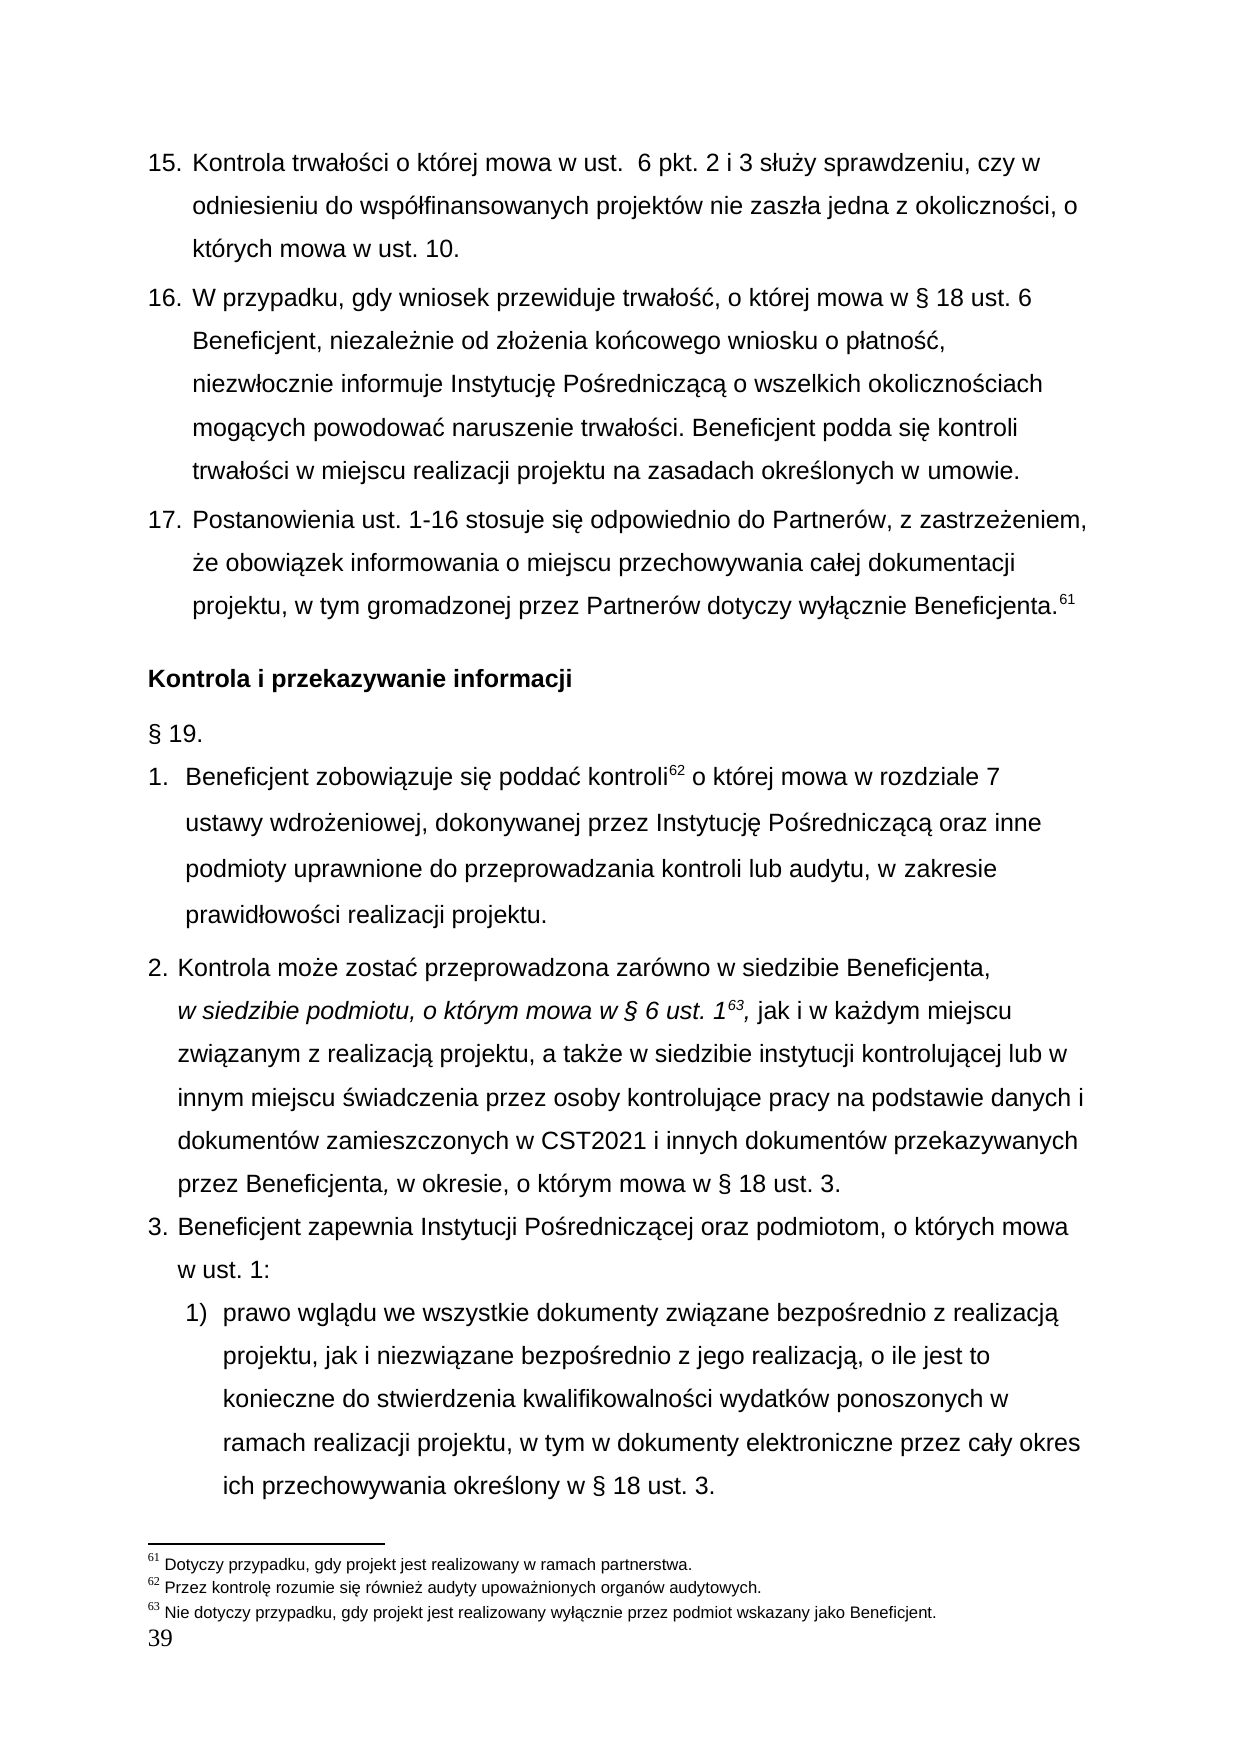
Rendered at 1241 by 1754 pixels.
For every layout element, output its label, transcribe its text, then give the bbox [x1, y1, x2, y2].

list Beneficjent zobowiązuje się poddać kontroli o której mowa w rozdziale 7 ustawy wdrożeniowej, dokonywanej przez Instytucję Pośredniczącą oraz inne podmioty uprawnione do przeprowadzania kontroli lub audytu, w zakresie prawidłowości realizacji projektu. [148, 762, 1043, 929]
list W przypadku, gdy wniosek przewiduje trwałość, o której mowa w § 18 ust. 6 Beneficjent, niezależnie od złożenia końcowego wniosku o płatność, niezwłocznie informuje Instytucję Pośredniczącą o wszelkich okolicznościach mogących powodować naruszenie trwałości. Beneficjent podda się kontroli trwałości w miejscu realizacji projektu na zasadach określonych w umowie. [148, 283, 1092, 484]
list Kontrola może zostać przeprowadzona zarówno w siedzibie Beneficjenta, w siedzibie podmiotu, o którym mowa w § 6 ust. 1, jak i w każdym miejscu związanym z realizacją projektu, a także w siedzibie instytucji kontrolującej lub w innym miejscu świadczenia przez osoby kontrolujące pracy na podstawie danych i dokumentów zamieszczonych w CST2021 i innych dokumentów przekazywanych przez Beneficjenta, w okresie, o którym mowa w § 18 ust. 3. [148, 953, 1092, 1198]
subtitle Kontrola i przekazywanie informacji [148, 663, 1092, 692]
list Postanowienia ust. 1-16 stosuje się odpowiednio do Partnerów, z zastrzeżeniem, że obowiązek informowania o miejscu przechowywania całej dokumentacji projektu, w tym gromadzonej przez Partnerów dotyczy wyłącznie Beneficjenta. [148, 505, 1092, 620]
list prawo wglądu we wszystkie dokumenty związane bezpośrednio z realizacją projektu, jak i niezwiązane bezpośrednio z jego realizacją, o ile jest to konieczne do stwierdzenia kwalifikowalności wydatków ponoszonych w ramach realizacji projektu, w tym w dokumenty elektroniczne przez cały okres ich przechowywania określony w § 18 ust. 3. [185, 1298, 1092, 1499]
text § 19. [148, 719, 1092, 748]
list Beneficjent zapewnia Instytucji Pośredniczącej oraz podmiotom, o których mowa w ust. 1: [148, 1212, 1092, 1284]
list Kontrola trwałości o której mowa w ust. 6 pkt. 2 i 3 służy sprawdzeniu, czy w odniesieniu do współfinansowanych projektów nie zaszła jedna z okoliczności, o których mowa w ust. 10. [148, 147, 1092, 262]
